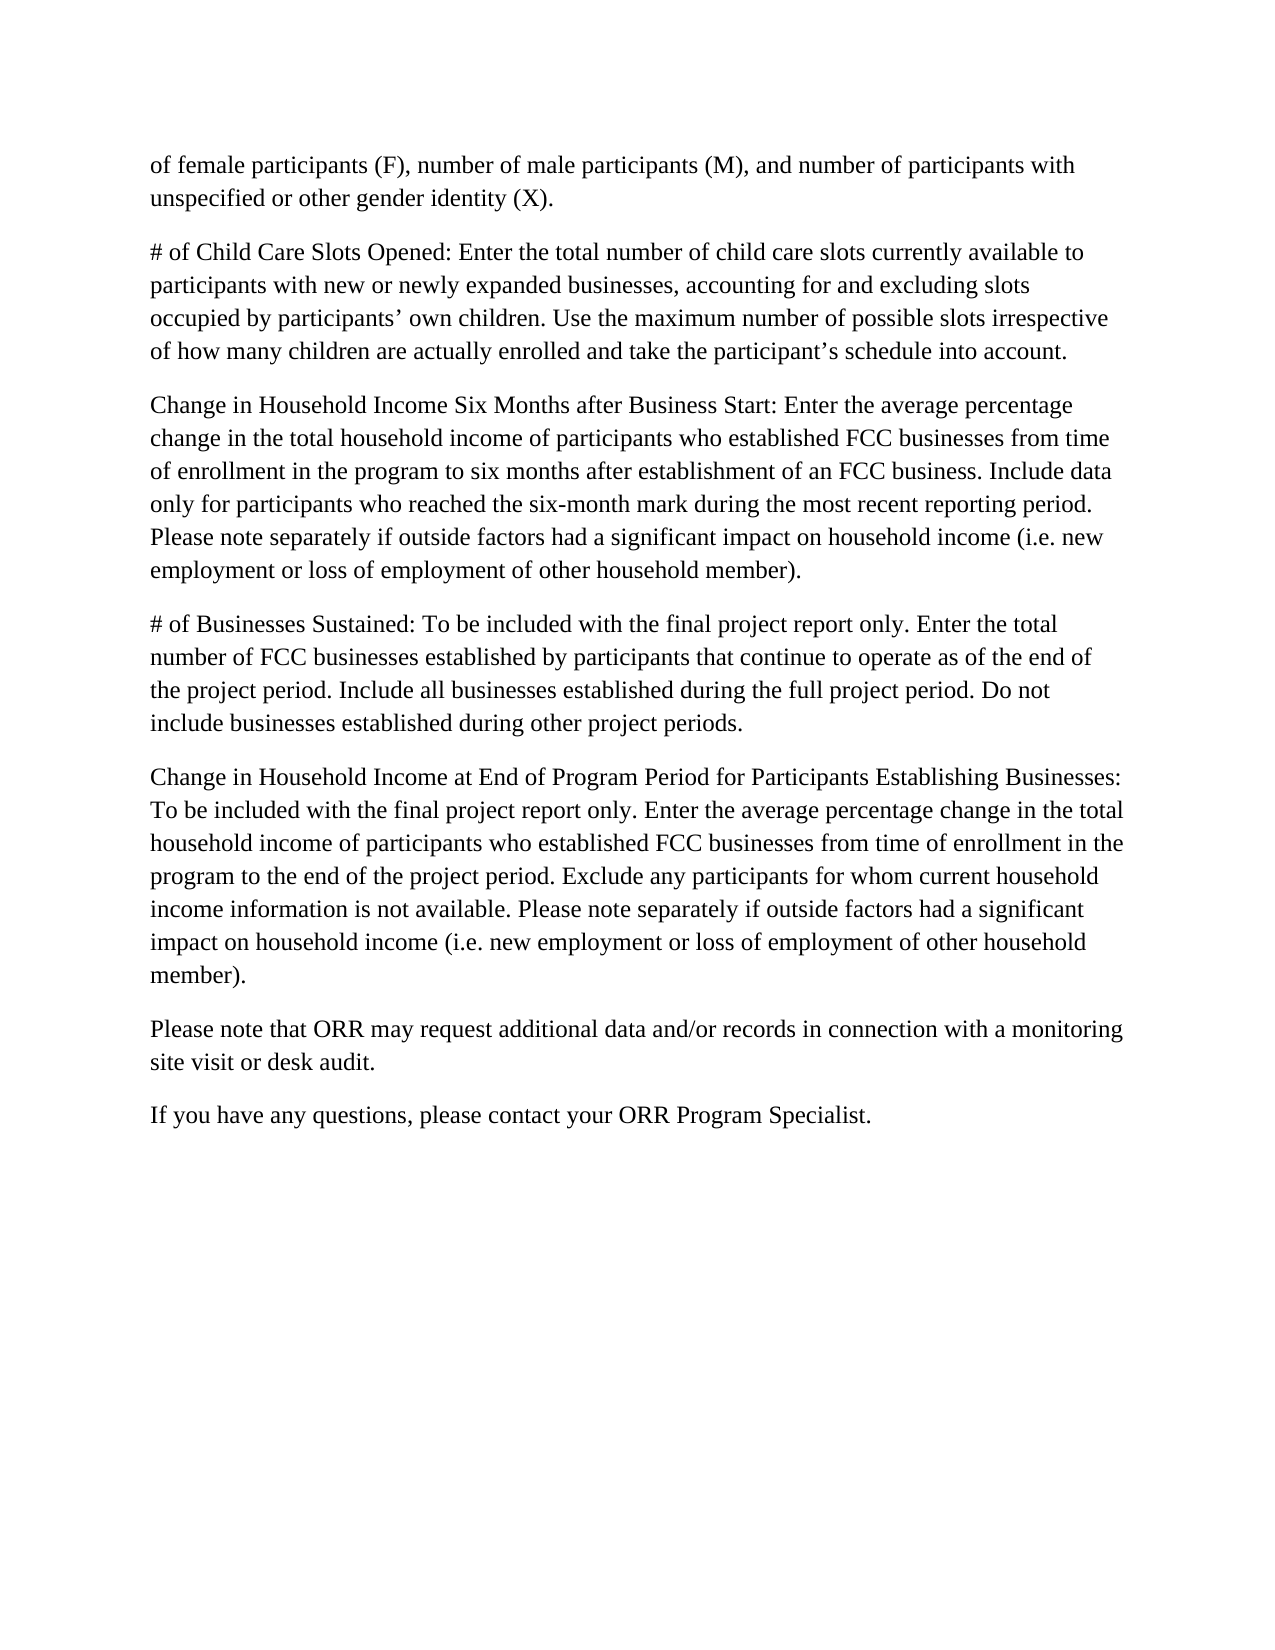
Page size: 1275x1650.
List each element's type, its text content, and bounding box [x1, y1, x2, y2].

text # of Child Care Slots Opened: Enter the total number of child care slots currently available to participants with new or newly expanded businesses, accounting for and excluding slots occupied by participants’ own children. Use the maximum number of possible slots irrespective of how many children are actually enrolled and take the participant’s schedule into account. [150, 237, 1125, 365]
text Please note that ORR may request additional data and/or records in connection with a monitoring site visit or desk audit. [150, 1014, 1125, 1075]
text Change in Household Income at End of Program Period for Participants Establishing Businesses: To be included with the final project report only. Enter the average percentage change in the total household income of participants who established FCC businesses from time of enrollment in the program to the end of the project period. Exclude any participants for whom current household income information is not available. Please note separately if outside factors had a significant impact on household income (i.e. new employment or loss of employment of other household member). [150, 762, 1125, 988]
text Change in Household Income Six Months after Business Start: Enter the average percentage change in the total household income of participants who established FCC businesses from time of enrollment in the program to six months after establishment of an FCC business. Include data only for participants who reached the six-month mark during the most recent reporting period. Please note separately if outside factors had a significant impact on household income (i.e. new employment or loss of employment of other household member). [150, 390, 1125, 584]
text # of Businesses Sustained: To be included with the final project report only. Enter the total number of FCC businesses established by participants that continue to operate as of the end of the project period. Include all businesses established during the full project period. Do not include businesses established during other project periods. [150, 609, 1125, 737]
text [150, 150, 1125, 212]
text If you have any questions, please contact your ORR Program Specialist. [150, 1101, 1125, 1129]
